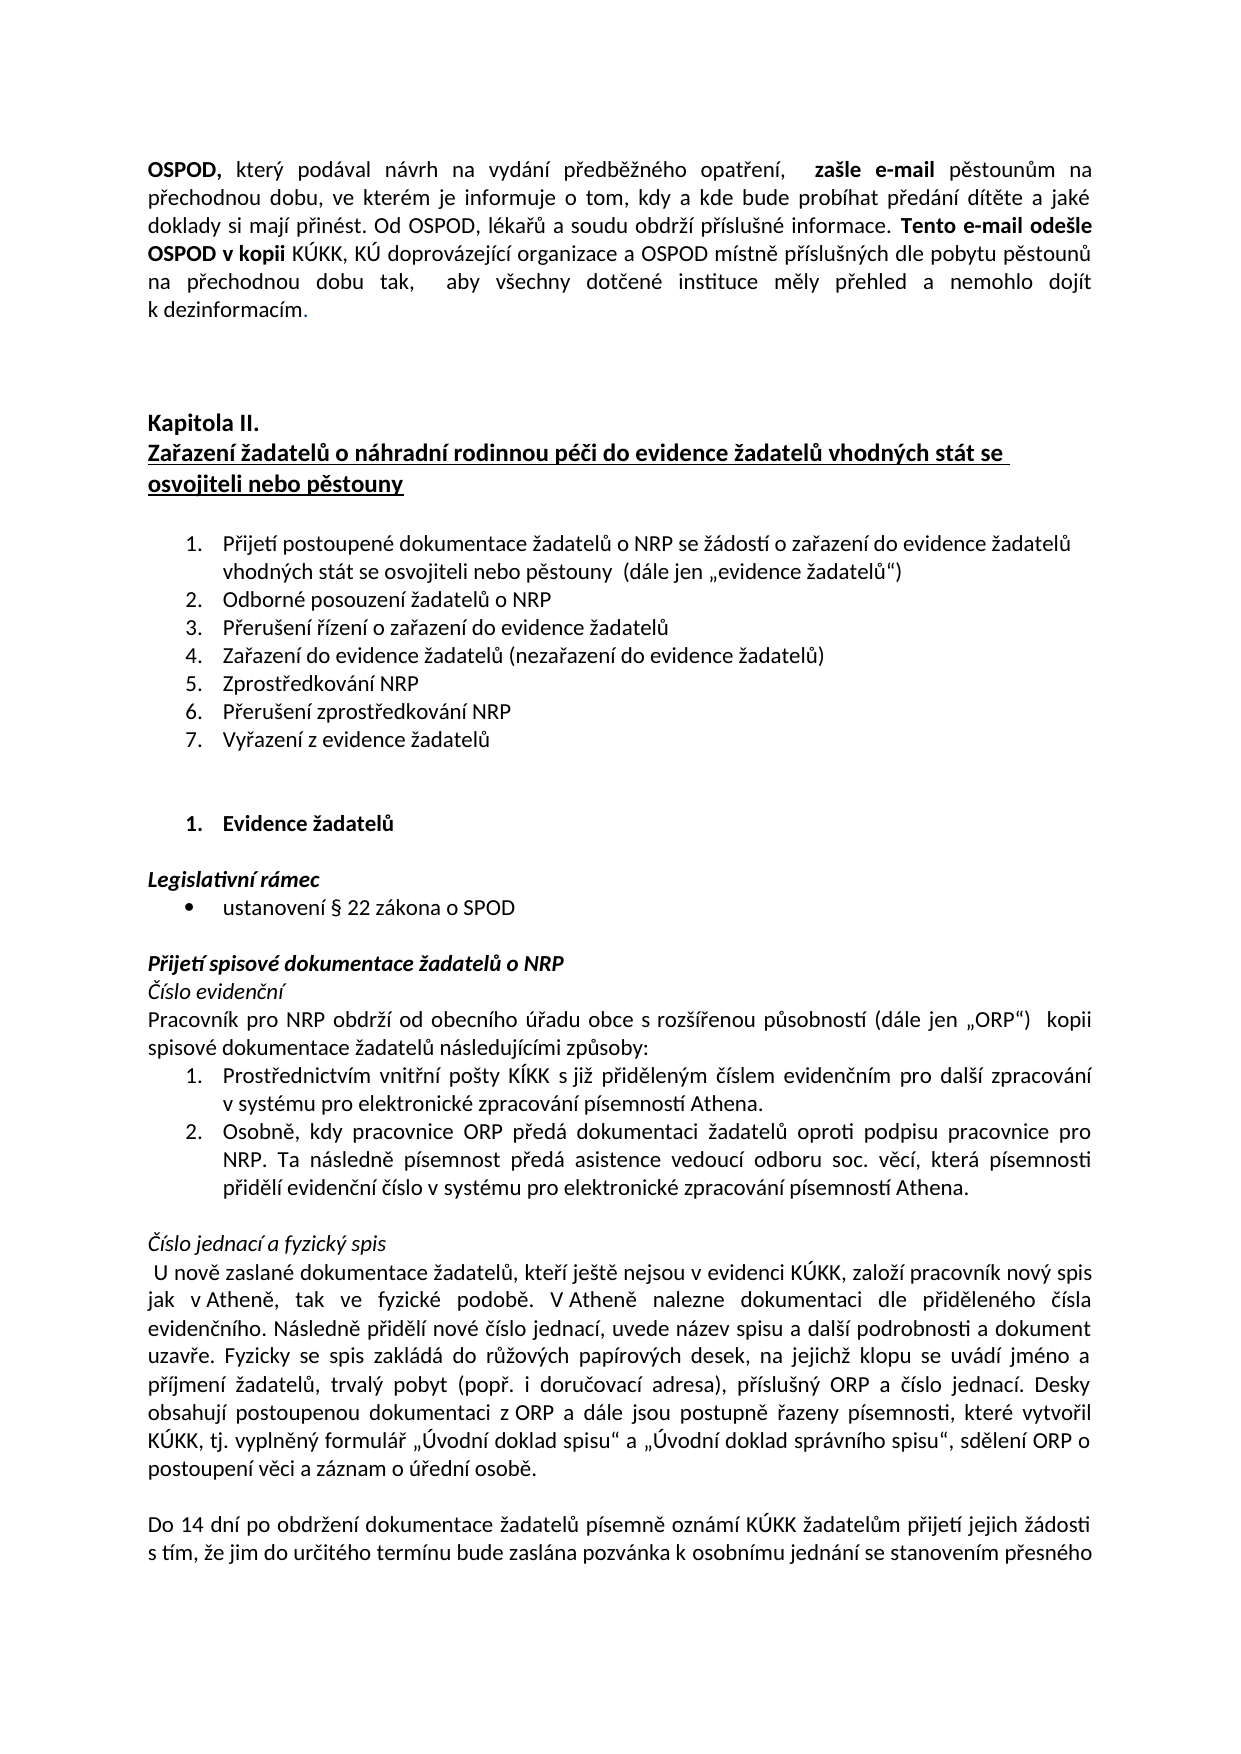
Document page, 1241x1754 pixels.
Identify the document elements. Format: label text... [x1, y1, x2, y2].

text Pracovník pro NRP obdrží od obecního úřadu obce s rozšířenou působností (dále jen „ORP“) kopii spisové dokumentace žadatelů následujícími způsoby: [148, 1005, 1093, 1061]
list Zprostředkování NRP [185, 669, 1093, 697]
list Přerušení řízení o zařazení do evidence žadatelů [185, 613, 1093, 641]
list ustanovení § 22 zákona o SPOD [185, 893, 1093, 921]
text Kapitola II. [148, 407, 1093, 437]
text Přijetí spisové dokumentace žadatelů o NRP [148, 949, 1093, 977]
list Přijetí postoupené dokumentace žadatelů o NRP se žádostí o zařazení do evidence žadatelů vhodných stát se osvojiteli nebo pěstouny (dále jen „evidence žadatelů“) [185, 529, 1093, 585]
list Evidence žadatelů [185, 809, 1093, 837]
list Odborné posouzení žadatelů o NRP [185, 585, 1093, 613]
text Zařazení žadatelů o náhradní rodinnou péči do evidence žadatelů vhodných stát se osvojiteli nebo pěstouny [148, 437, 1093, 498]
text U nově zaslané dokumentace žadatelů, kteří ještě nejsou v evidenci KÚKK, založí pracovník nový spis jak v Atheně, tak ve fyzické podobě. V Atheně nalezne dokumentaci dle přiděleného čísla evidenčního. Následně přidělí nové číslo jednací, uvede název spisu a další podrobnosti a dokument uzavře. Fyzicky se spis zakládá do růžových papírových desek, na jejichž klopu se uvádí jméno a příjmení žadatelů, trvalý pobyt (popř. i doručovací adresa), příslušný ORP a číslo jednací. Desky obsahují postoupenou dokumentaci z ORP a dále jsou postupně řazeny písemnosti, které vytvořil KÚKK, tj. vyplněný formulář „Úvodní doklad spisu“ a „Úvodní doklad správního spisu“, sdělení ORP o postoupení věci a záznam o úřední osobě. [148, 1258, 1093, 1482]
list Vyřazení z evidence žadatelů [185, 725, 1093, 753]
list Osobně, kdy pracovnice ORP předá dokumentaci žadatelů oproti podpisu pracovnice pro NRP. Ta následně písemnost předá asistence vedoucí odboru soc. věcí, která písemnosti přidělí evidenční číslo v systému pro elektronické zpracování písemností Athena. [185, 1117, 1093, 1202]
list Prostřednictvím vnitřní pošty KÍKK s již přiděleným číslem evidenčním pro další zpracování v systému pro elektronické zpracování písemností Athena. [185, 1061, 1093, 1117]
text OSPOD, který podával návrh na vydání předběžného opatření, zašle e-mail pěstounům na přechodnou dobu, ve kterém je informuje o tom, kdy a kde bude probíhat předání dítěte a jaké doklady si mají přinést. Od OSPOD, lékařů a soudu obdrží příslušné informace. Tento e-mail odešle OSPOD v kopii KÚKK, KÚ doprovázející organizace a OSPOD místně příslušných dle pobytu pěstounů na přechodnou dobu tak, aby všechny dotčené instituce měly přehled a nemohlo dojít k dezinformacím. [148, 155, 1093, 323]
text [148, 1510, 1093, 1566]
list Přerušení zprostředkování NRP [185, 697, 1093, 725]
text Číslo evidenční [148, 977, 1093, 1005]
list Zařazení do evidence žadatelů (nezařazení do evidence žadatelů) [185, 641, 1093, 669]
text Číslo jednací a fyzický spis [148, 1229, 1093, 1258]
text Legislativní rámec [148, 865, 1093, 893]
